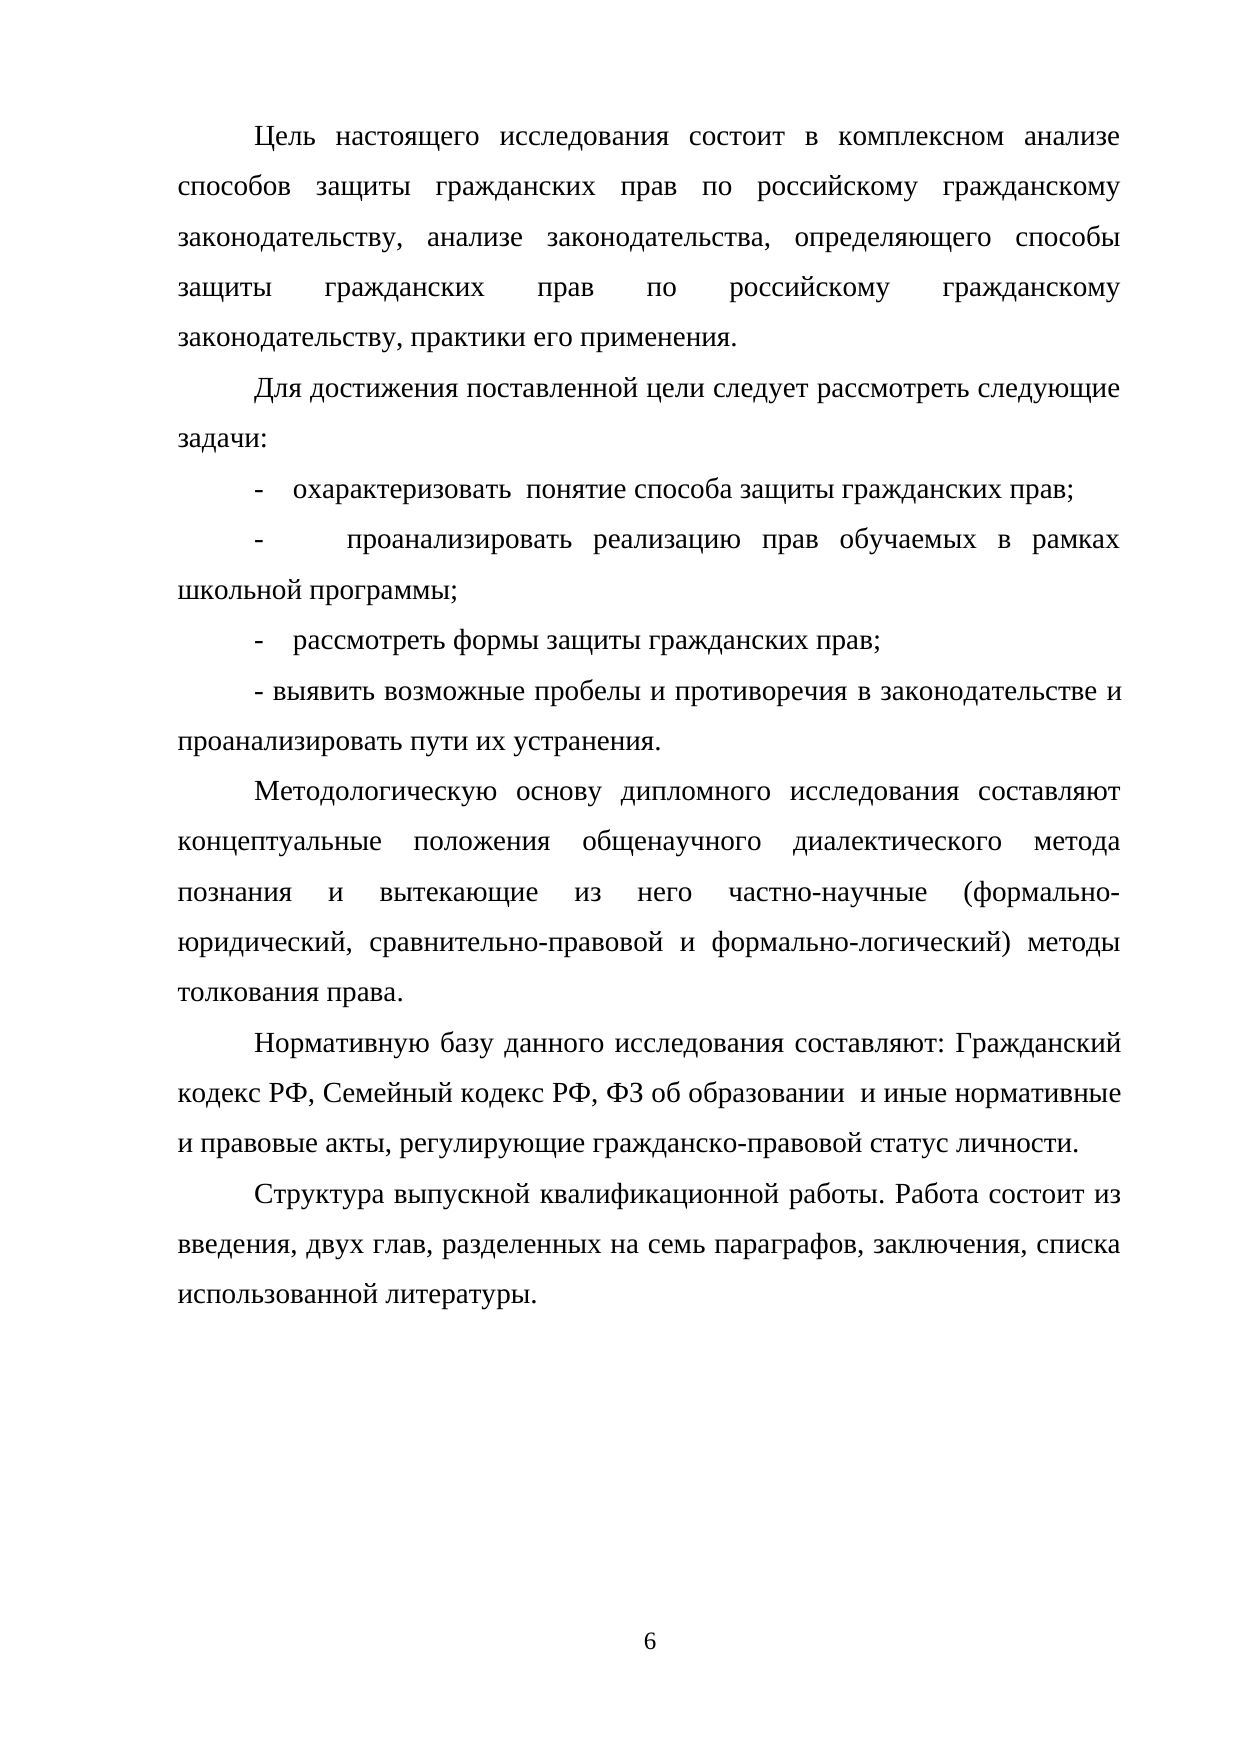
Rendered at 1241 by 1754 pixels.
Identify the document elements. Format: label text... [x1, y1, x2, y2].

text Методологическую основу дипломного исследования составляют концептуальные положения общенаучного диалектического метода познания и вытекающие из него частно-научные (формально-юридический, сравнительно-правовой и формально-логический) методы толкования права. [177, 773, 1121, 1008]
text - выявить возможные пробелы и противоречия в законодательстве и проанализировать пути их устранения. [177, 673, 1122, 756]
text Для достижения поставленной цели следует рассмотреть следующие задачи: [177, 370, 1121, 453]
text Цель настоящего исследования состоит в комплексном анализе способов защиты гражданских прав по российскому гражданскому законодательству, анализе законодательства, определяющего способы защиты гражданских прав по российскому гражданскому законодательству, практики его применения. [177, 118, 1121, 353]
text - охарактеризовать понятие способа защиты гражданских прав; [177, 471, 1121, 504]
text - проанализировать реализацию прав обучаемых в рамках школьной программы; [177, 522, 1121, 606]
text Нормативную базу данного исследования составляют: Гражданский кодекс РФ, Семейный кодекс РФ, ФЗ об образовании и иные нормативные и правовые акты, регулирующие гражданско-правовой статус личности. [177, 1025, 1122, 1159]
text - рассмотреть формы защиты гражданских прав; [177, 622, 1121, 656]
text Структура выпускной квалификационной работы. Работа состоит из введения, двух глав, разделенных на семь параграфов, заключения, списка использованной литературы. [177, 1176, 1122, 1310]
